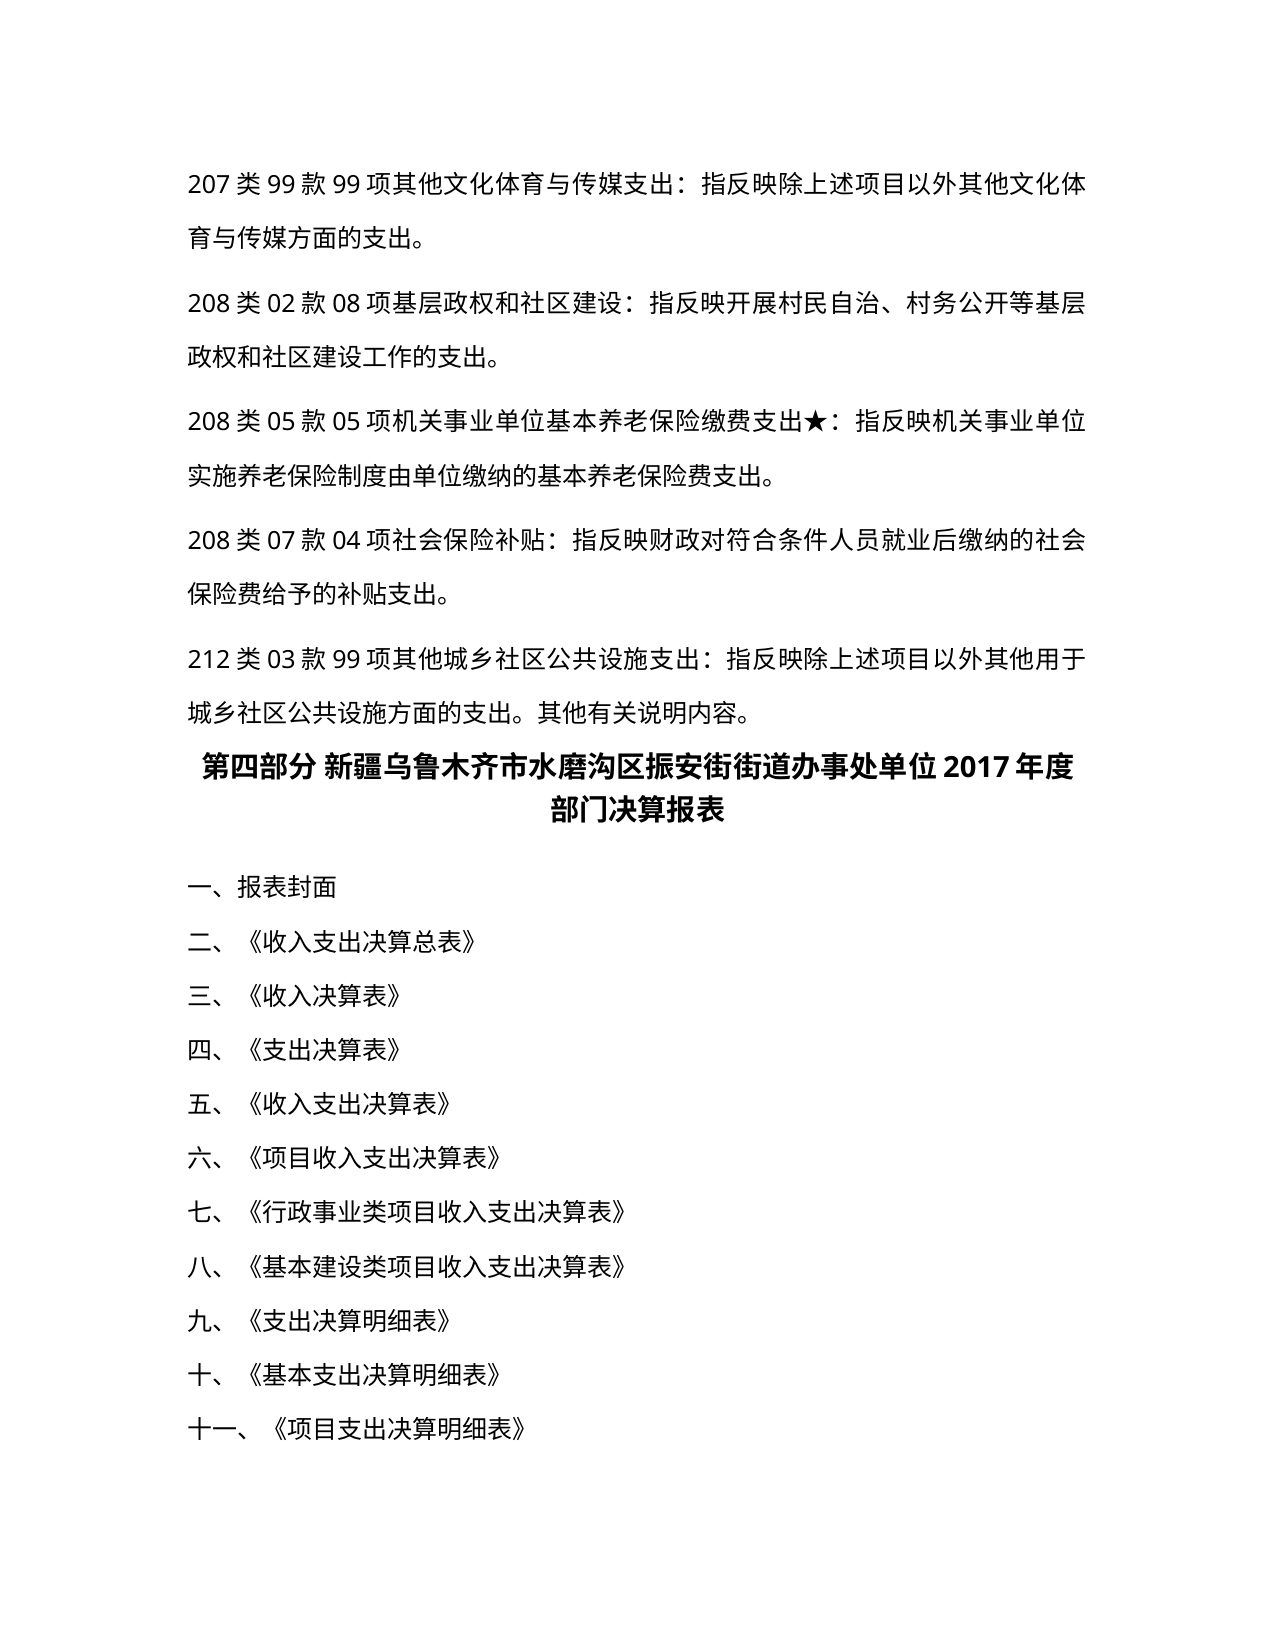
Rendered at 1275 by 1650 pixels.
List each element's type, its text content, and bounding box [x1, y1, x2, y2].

text 208类07款04项社会保险补贴：指反映财政对符合条件人员就业后缴纳的社会保险费给予的补贴支出。 [187, 506, 1087, 614]
text 三、《收入决算表》 [187, 962, 1087, 1016]
text 207类99款99项其他文化体育与传媒支出：指反映除上述项目以外其他文化体育与传媒方面的支出。 [187, 150, 1087, 258]
text 十、《基本支出决算明细表》 [187, 1341, 1087, 1395]
text 一、报表封面 [187, 853, 1087, 908]
text 208类02款08项基层政权和社区建设：指反映开展村民自治、村务公开等基层政权和社区建设工作的支出。 [187, 269, 1087, 377]
text 十一、《项目支出决算明细表》 [187, 1395, 1087, 1449]
text 二、《收入支出决算总表》 [187, 908, 1087, 962]
text 九、《支出决算明细表》 [187, 1287, 1087, 1341]
text 208类05款05项机关事业单位基本养老保险缴费支出★：指反映机关事业单位实施养老保险制度由单位缴纳的基本养老保险费支出。 [187, 387, 1087, 496]
text 第四部分 新疆乌鲁木齐市水磨沟区振安街街道办事处单位2017年度部门决算报表 [187, 744, 1087, 828]
text 五、《收入支出决算表》 [187, 1070, 1087, 1124]
text 四、《支出决算表》 [187, 1016, 1087, 1070]
text 八、《基本建设类项目收入支出决算表》 [187, 1233, 1087, 1287]
text 七、《行政事业类项目收入支出决算表》 [187, 1178, 1087, 1233]
text 212类03款99项其他城乡社区公共设施支出：指反映除上述项目以外其他用于城乡社区公共设施方面的支出。其他有关说明内容。 [187, 625, 1087, 733]
text 六、《项目收入支出决算表》 [187, 1124, 1087, 1178]
